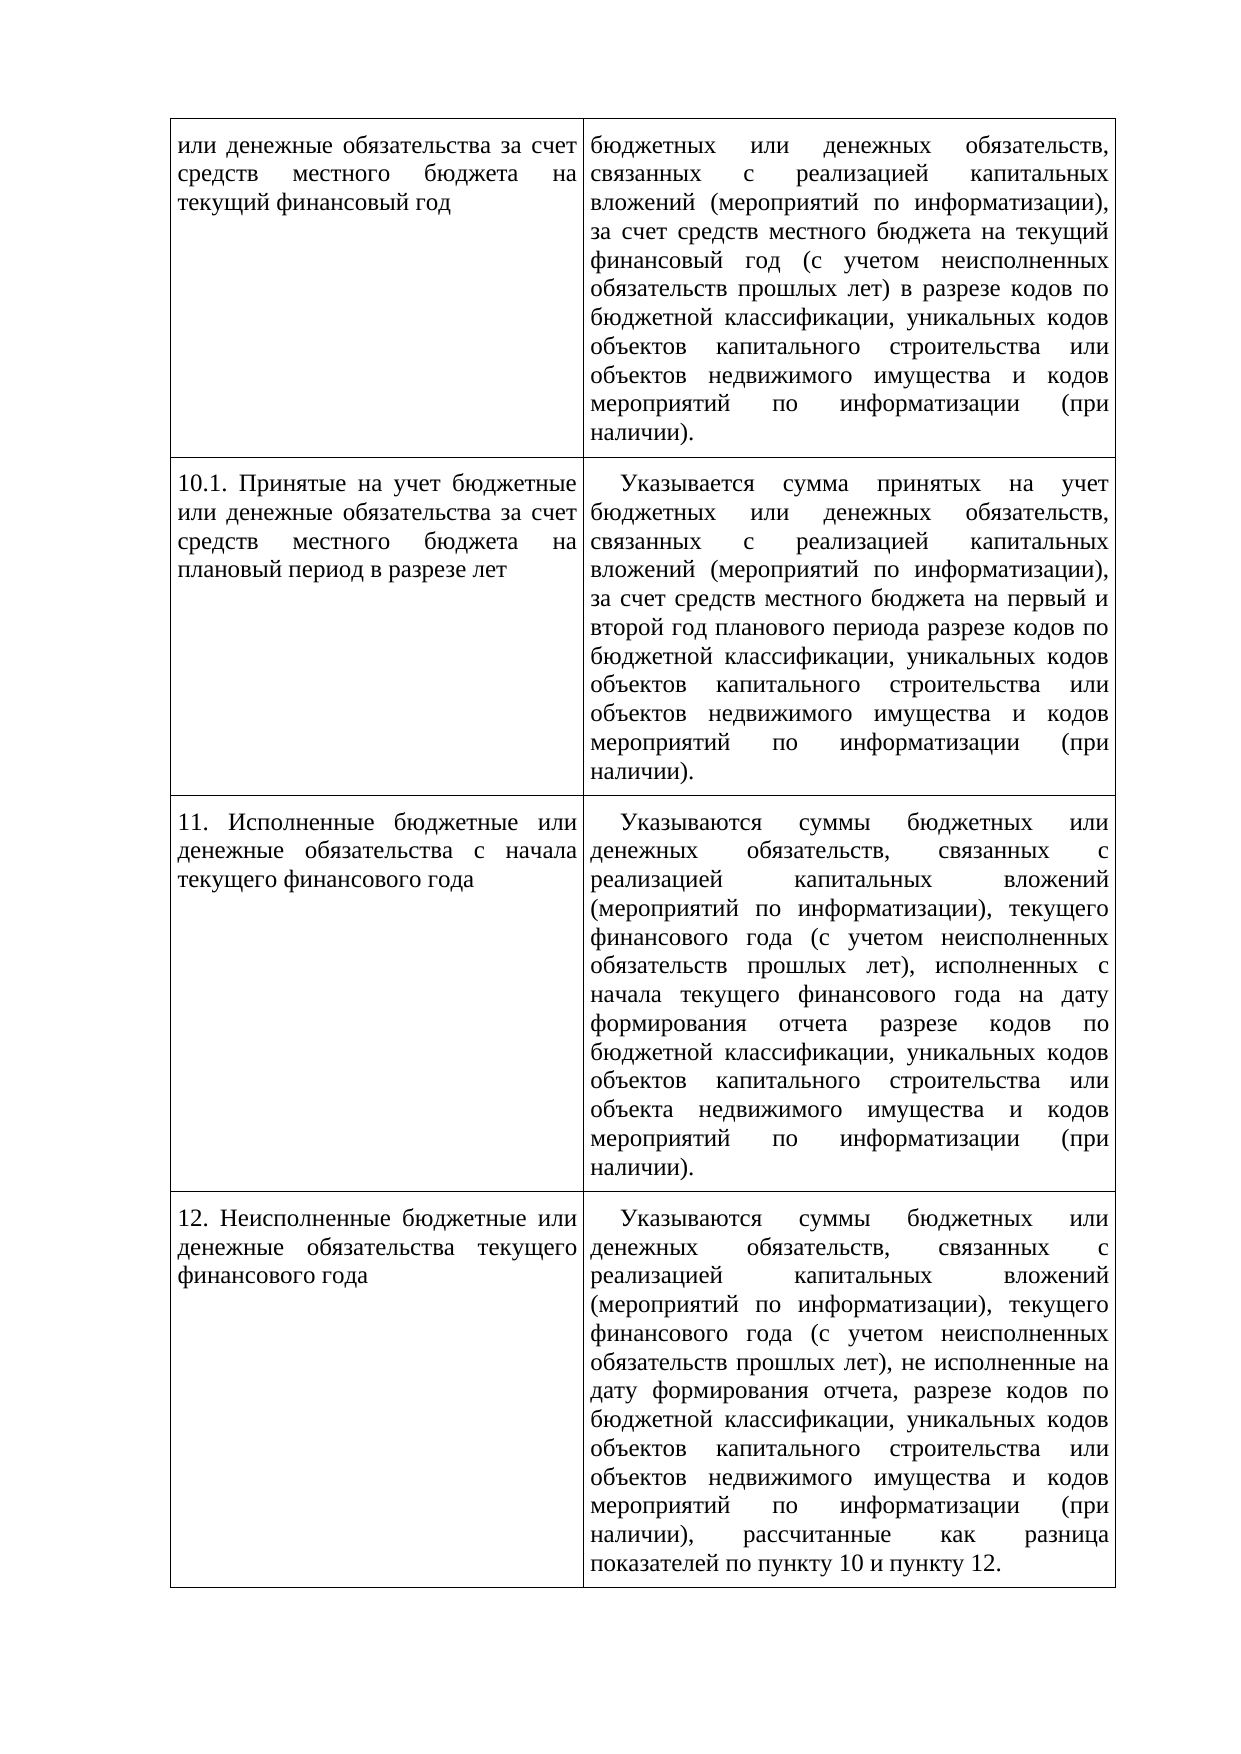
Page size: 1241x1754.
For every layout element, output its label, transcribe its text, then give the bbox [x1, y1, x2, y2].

table_cell Указываются суммы бюджетных или денежных обязательств, связанных с реализацией капитальных вложений (мероприятий по информатизации), текущего финансового года (с учетом неисполненных обязательств прошлых лет), исполненных с начала текущего финансового года на дату формирования отчета разрезе кодов по бюджетной классификации, уникальных кодов объектов капитального строительства или объекта недвижимого имущества и кодов мероприятий по информатизации (при наличии). [584, 796, 1115, 1191]
table_cell Указывается сумма принятых на учет бюджетных или денежных обязательств, связанных с реализацией капитальных вложений (мероприятий по информатизации), за счет средств местного бюджета на первый и второй год планового периода разрезе кодов по бюджетной классификации, уникальных кодов объектов капитального строительства или объектов недвижимого имущества и кодов мероприятий по информатизации (при наличии). [584, 458, 1115, 795]
table_cell 10.1. Принятые на учет бюджетные или денежные обязательства за счет средств местного бюджета на плановый период в разрезе лет [171, 458, 583, 795]
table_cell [171, 119, 583, 457]
table_cell Указываются суммы бюджетных или денежных обязательств, связанных с реализацией капитальных вложений (мероприятий по информатизации), текущего финансового года (с учетом неисполненных обязательств прошлых лет), не исполненные на дату формирования отчета, разрезе кодов по бюджетной классификации, уникальных кодов объектов капитального строительства или объектов недвижимого имущества и кодов мероприятий по информатизации (при наличии), рассчитанные как разница показателей по пункту 10 и пункту 12. [584, 1192, 1115, 1587]
table_cell 12. Неисполненные бюджетные или денежные обязательства текущего финансового года [171, 1192, 583, 1587]
table_cell 11. Исполненные бюджетные или денежные обязательства с начала текущего финансового года [171, 796, 583, 1191]
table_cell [584, 119, 1115, 457]
